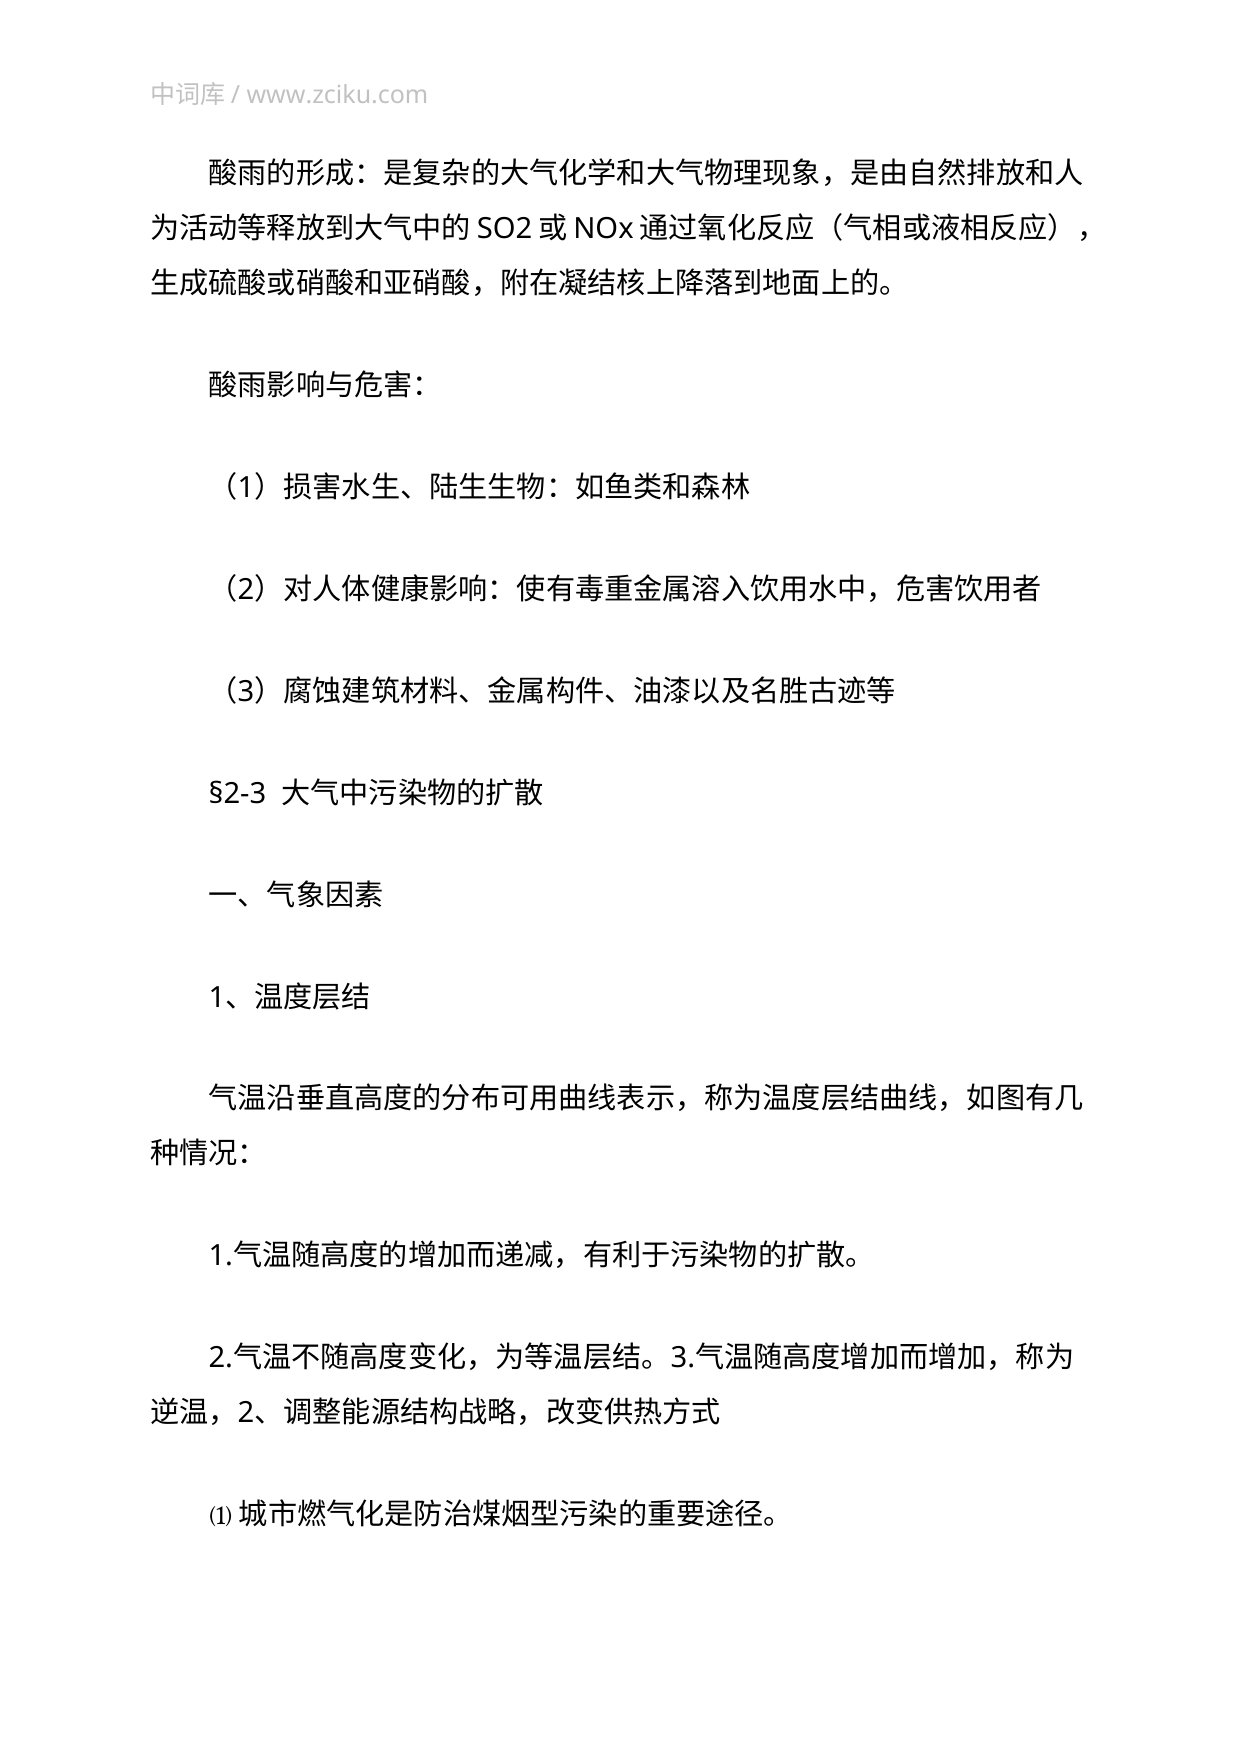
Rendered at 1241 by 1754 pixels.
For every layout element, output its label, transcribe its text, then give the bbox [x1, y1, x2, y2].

text 酸雨的形成：是复杂的大气化学和大气物理现象，是由自然排放和人为活动等释放到大气中的SO2或NOx通过氧化反应（气相或液相反应），生成硫酸或硝酸和亚硝酸，附在凝结核上降落到地面上的。 [150, 150, 1090, 302]
text 2.气温不随高度变化，为等温层结。3.气温随高度增加而增加，称为逆温，2、调整能源结构战略，改变供热方式 [150, 1334, 1090, 1431]
text （3）腐蚀建筑材料、金属构件、油漆以及名胜古迹等 [150, 667, 1090, 710]
text （2）对人体健康影响：使有毒重金属溶入饮用水中，危害饮用者 [150, 565, 1090, 608]
text 一、气象因素 [150, 871, 1090, 914]
text 1、温度层结 [150, 973, 1090, 1016]
text 酸雨影响与危害： [150, 362, 1090, 404]
text 1.气温随高度的增加而递减，有利于污染物的扩散。 [150, 1232, 1090, 1274]
text §2-3 大气中污染物的扩散 [150, 769, 1090, 812]
text （1）损害水生、陆生生物：如鱼类和森林 [150, 463, 1090, 506]
text ⑴城市燃气化是防治煤烟型污染的重要途径。 [150, 1491, 1090, 1533]
text 气温沿垂直高度的分布可用曲线表示，称为温度层结曲线，如图有几种情况： [150, 1075, 1090, 1172]
